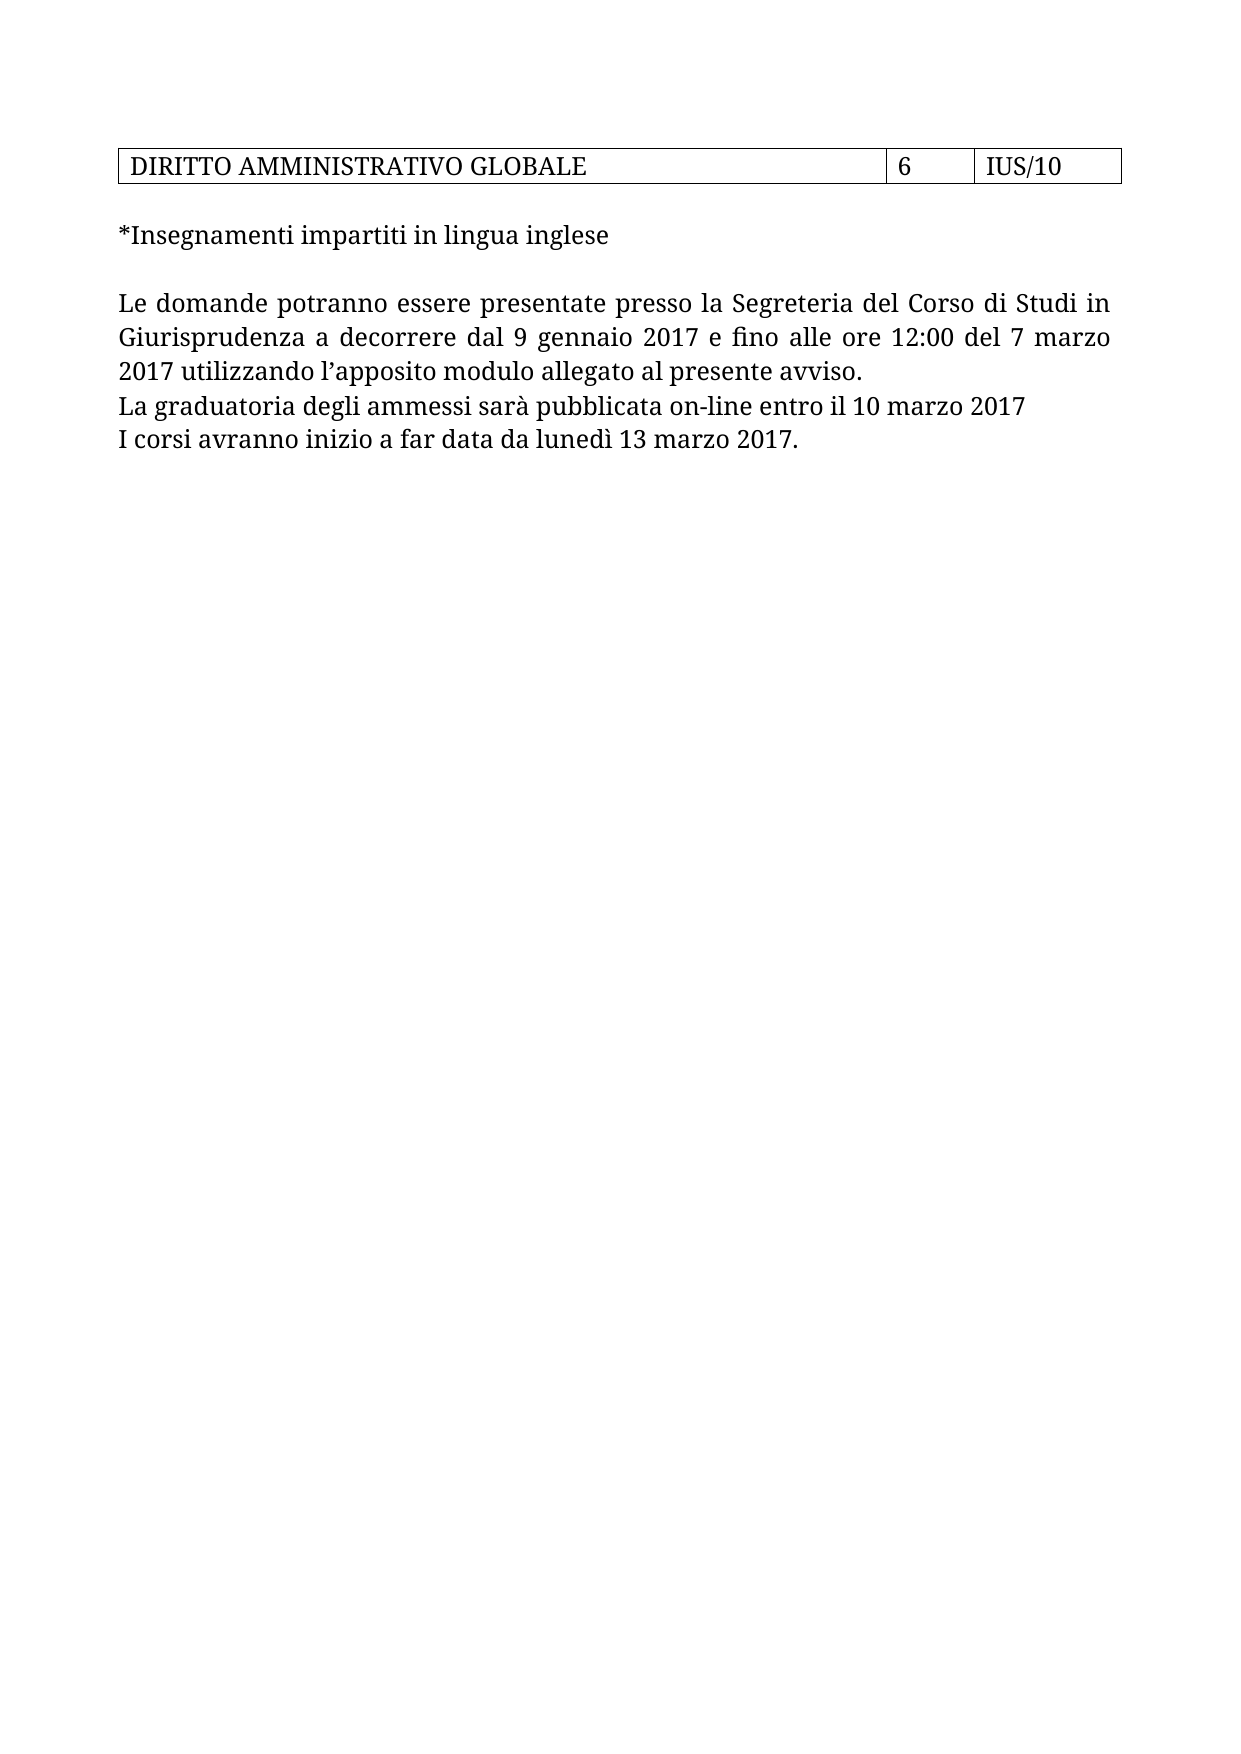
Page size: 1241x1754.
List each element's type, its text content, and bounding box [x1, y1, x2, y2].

table_cell DIRITTO AMMINISTRATIVO GLOBALE [119, 149, 886, 183]
text I corsi avranno inizio a far data da lunedì 13 marzo 2017. [118, 422, 1112, 456]
table_cell 6 [887, 149, 974, 183]
text La graduatoria degli ammessi sarà pubblicata on-line entro il 10 marzo 2017 [118, 388, 1112, 422]
text Le domande potranno essere presentate presso la Segreteria del Corso di Studi in Giurisprudenza a decorrere dal 9 gennaio 2017 e fino alle ore 12:00 del 7 marzo 2017 utilizzando l’apposito modulo allegato al presente avviso. [118, 286, 1112, 388]
table_cell IUS/10 [975, 149, 1121, 183]
text *Insegnamenti impartiti in lingua inglese [118, 218, 1112, 252]
